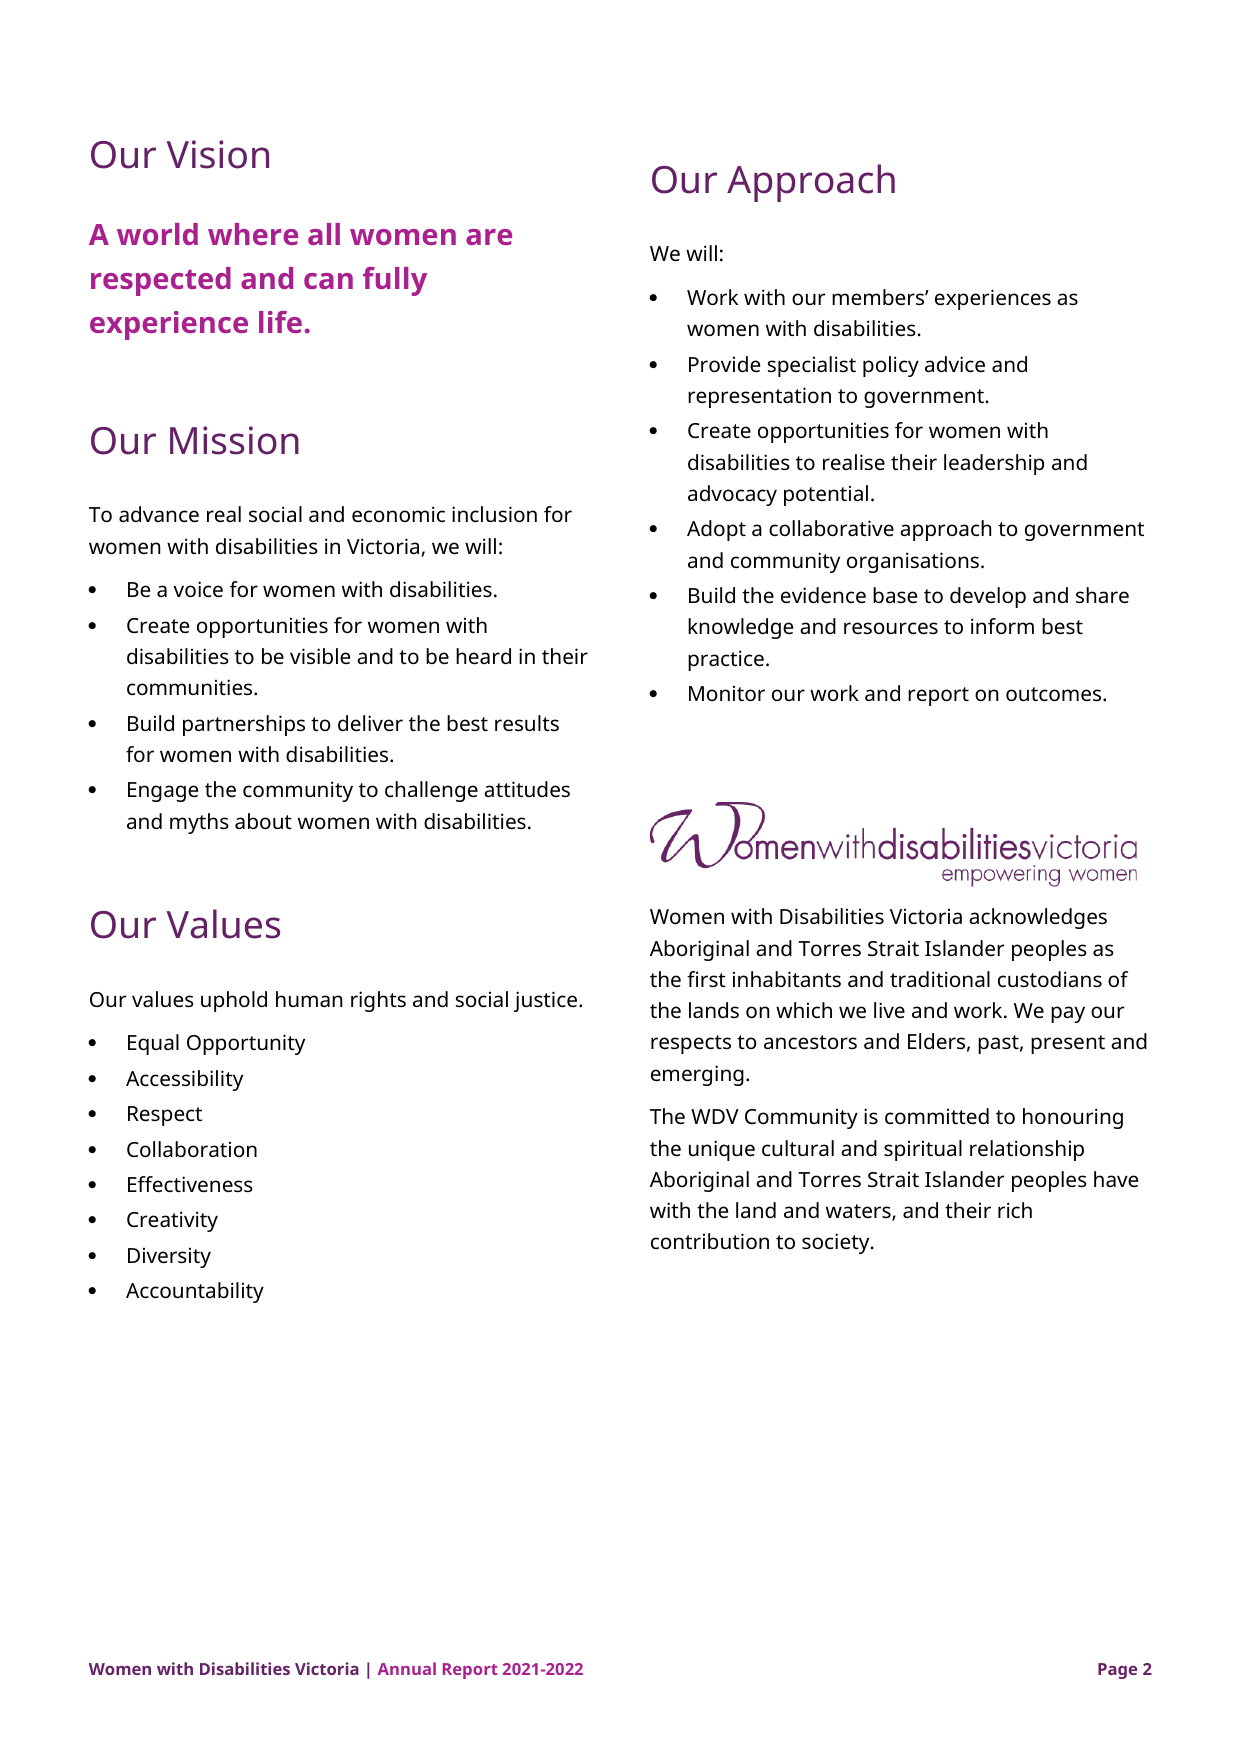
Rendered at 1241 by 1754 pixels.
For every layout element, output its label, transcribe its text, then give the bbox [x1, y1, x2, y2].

picture [649, 802, 1137, 887]
text Our values uphold human rights and social justice. [89, 985, 591, 1013]
list Accountability [89, 1276, 591, 1305]
list Collaboration [89, 1135, 591, 1163]
list Build the evidence base to develop and share knowledge and resources to inform best practice. [649, 581, 1152, 672]
text Women with Disabilities Victoria acknowledges Aboriginal and Torres Strait Islander peoples as the first inhabitants and traditional custodians of the lands on which we live and work. We pay our respects to ancestors and Elders, past, present and emerging. [649, 902, 1152, 1087]
list Build partnerships to deliver the best results for women with disabilities. [89, 709, 591, 768]
list Accessibility [89, 1064, 591, 1092]
text We will: [649, 239, 1152, 268]
list Monitor our work and report on outcomes. [649, 679, 1152, 708]
list Respect [89, 1099, 591, 1128]
subtitle Our Values [89, 898, 591, 949]
list Adopt a collaborative approach to government and community organisations. [649, 514, 1152, 574]
list Diversity [89, 1241, 591, 1269]
subtitle Our Approach [649, 153, 1152, 204]
text A world where all women are respected and can fully experience life. [89, 214, 591, 342]
list Effectiveness [89, 1170, 591, 1198]
list Engage the community to challenge attitudes and myths about women with disabilities. [89, 776, 591, 835]
list Be a voice for women with disabilities. [89, 576, 591, 604]
text To advance real social and economic inclusion for women with disabilities in Victoria, we will: [89, 501, 591, 560]
list Create opportunities for women with disabilities to realise their leadership and advocacy potential. [649, 417, 1152, 508]
list Work with our members’ experiences as women with disabilities. [649, 283, 1152, 343]
list Equal Opportunity [89, 1028, 591, 1057]
subtitle Our Vision [89, 128, 591, 179]
list Provide specialist policy advice and representation to government. [649, 350, 1152, 410]
list Create opportunities for women with disabilities to be visible and to be heard in their communities. [89, 611, 591, 702]
list Creativity [89, 1206, 591, 1234]
subtitle Our Mission [89, 414, 591, 465]
text The WDV Community is committed to honouring the unique cultural and spiritual relationship Aboriginal and Torres Strait Islander peoples have with the land and waters, and their rich contribution to society. [649, 1102, 1152, 1256]
